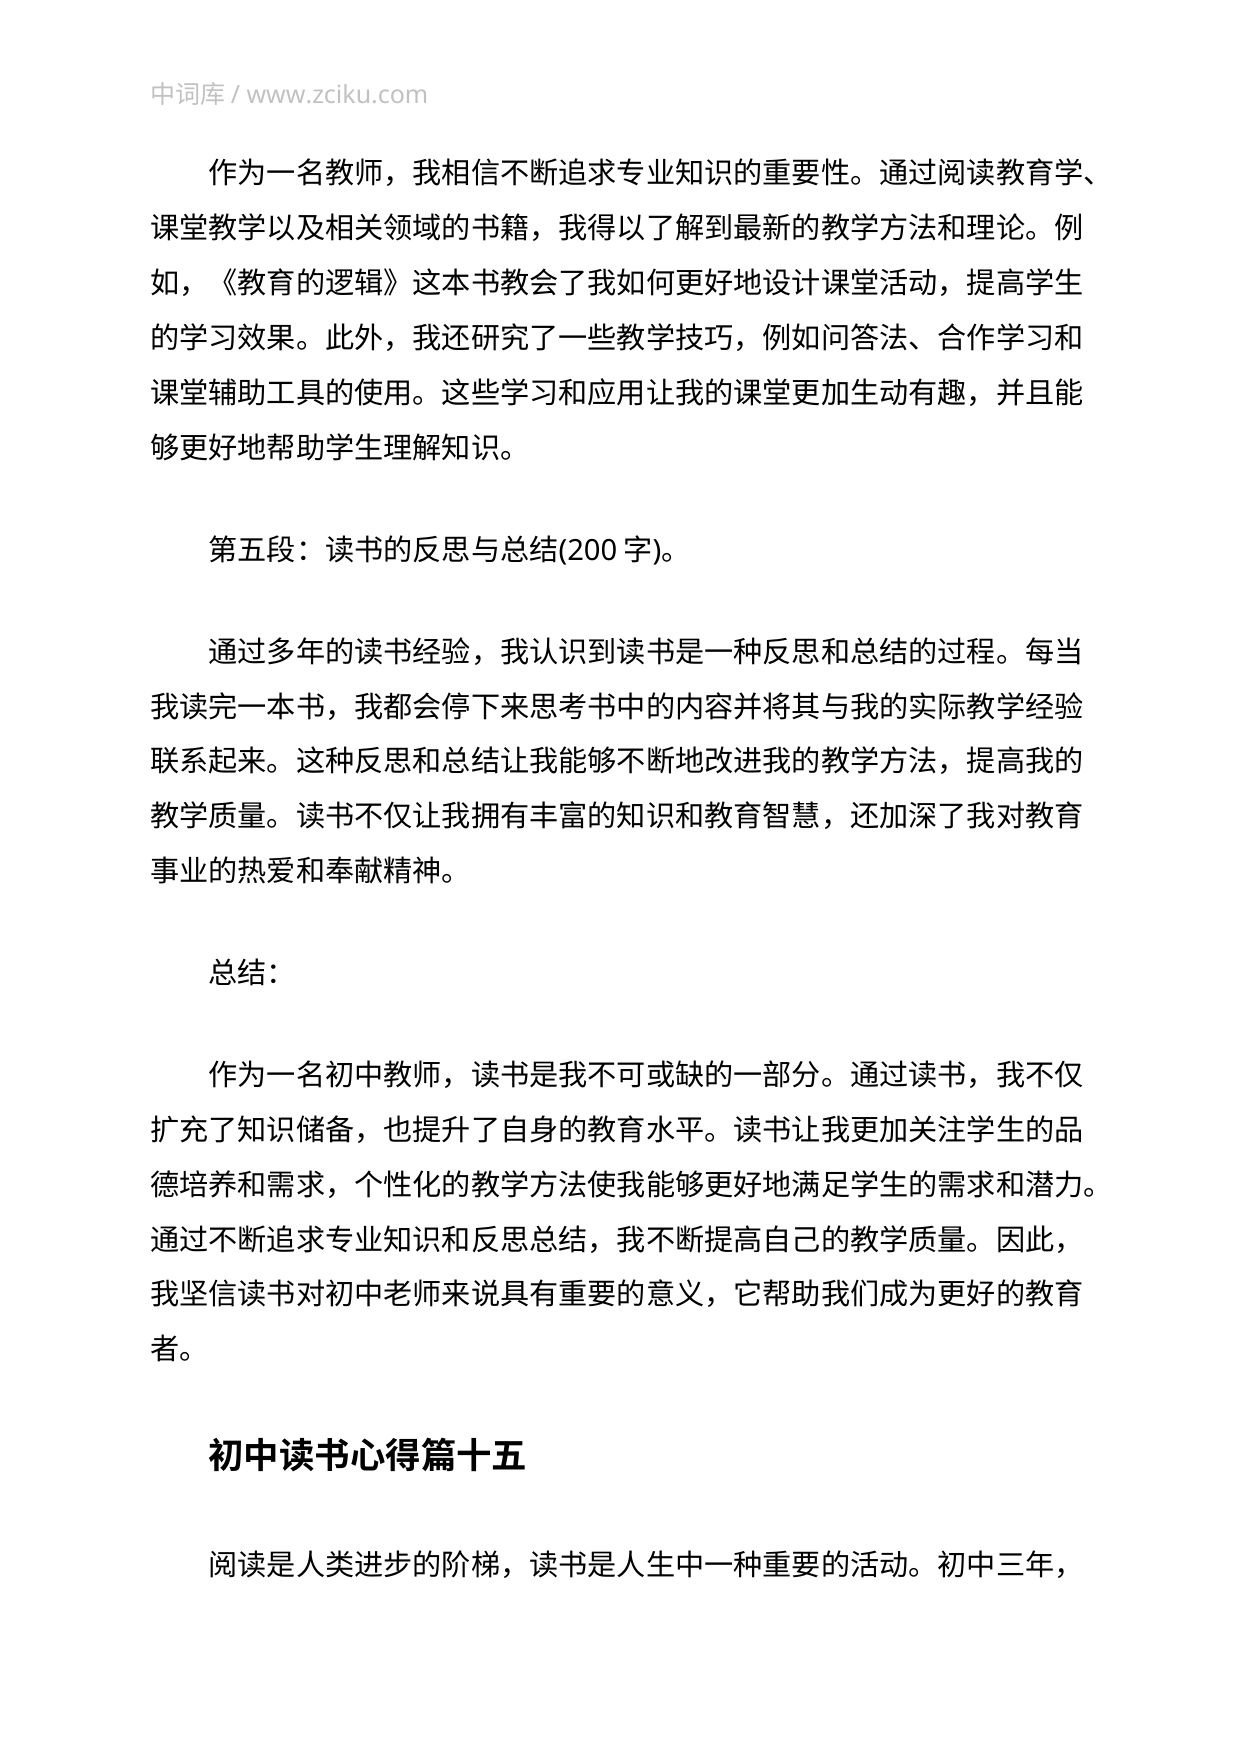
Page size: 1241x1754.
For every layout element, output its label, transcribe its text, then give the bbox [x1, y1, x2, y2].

text 通过多年的读书经验，我认识到读书是一种反思和总结的过程。每当我读完一本书，我都会停下来思考书中的内容并将其与我的实际教学经验联系起来。这种反思和总结让我能够不断地改进我的教学方法，提高我的教学质量。读书不仅让我拥有丰富的知识和教育智慧，还加深了我对教育事业的热爱和奉献精神。 [150, 628, 1090, 890]
text 总结： [150, 949, 1090, 992]
text 初中读书心得篇十五 [150, 1428, 1090, 1479]
text 作为一名教师，我相信不断追求专业知识的重要性。通过阅读教育学、课堂教学以及相关领域的书籍，我得以了解到最新的教学方法和理论。例如，《教育的逻辑》这本书教会了我如何更好地设计课堂活动，提高学生的学习效果。此外，我还研究了一些教学技巧，例如问答法、合作学习和课堂辅助工具的使用。这些学习和应用让我的课堂更加生动有趣，并且能够更好地帮助学生理解知识。 [150, 150, 1090, 467]
text 作为一名初中教师，读书是我不可或缺的一部分。通过读书，我不仅扩充了知识储备，也提升了自身的教育水平。读书让我更加关注学生的品德培养和需求，个性化的教学方法使我能够更好地满足学生的需求和潜力。通过不断追求专业知识和反思总结，我不断提高自己的教学质量。因此，我坚信读书对初中老师来说具有重要的意义，它帮助我们成为更好的教育者。 [150, 1051, 1090, 1368]
text 第五段：读书的反思与总结(200字)。 [150, 526, 1090, 569]
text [150, 1541, 1090, 1583]
